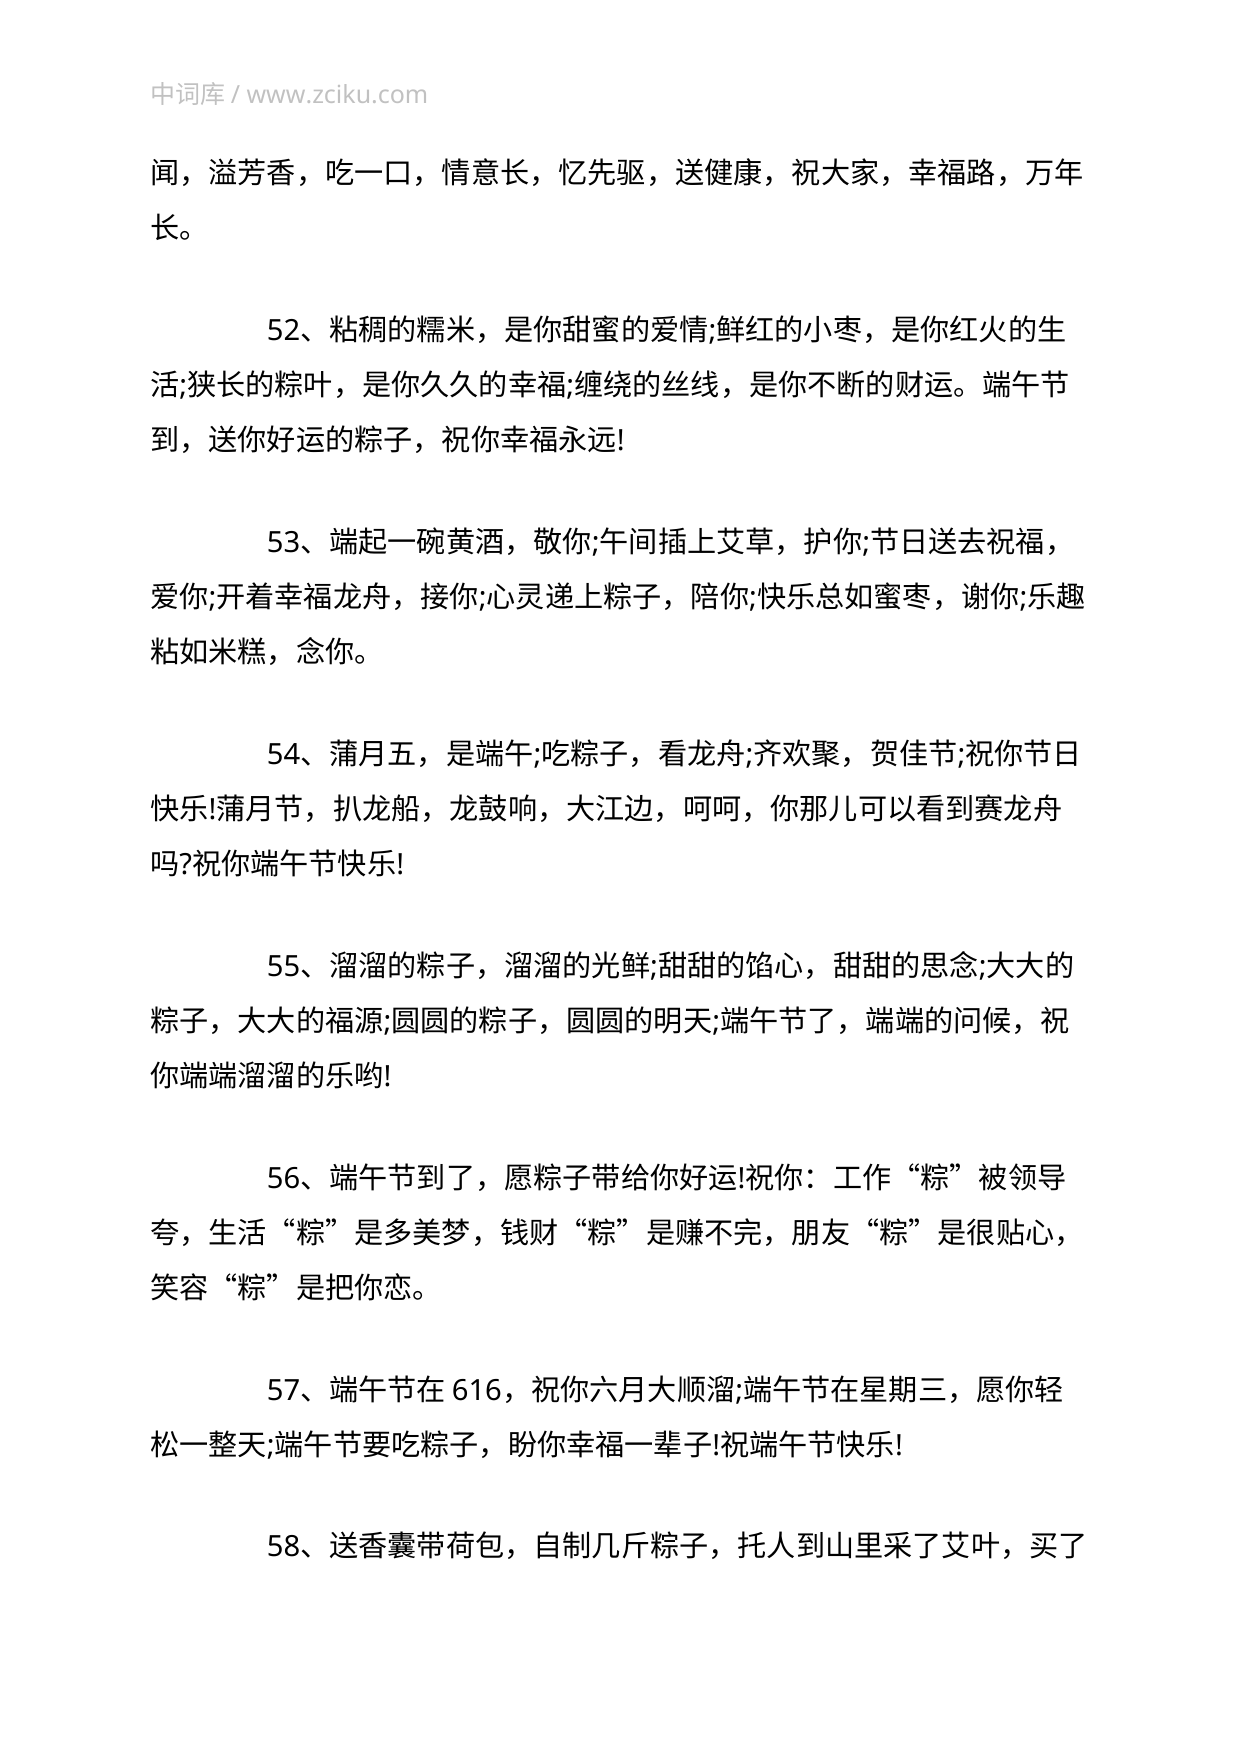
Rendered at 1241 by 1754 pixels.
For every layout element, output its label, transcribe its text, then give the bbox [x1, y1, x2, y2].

text 55、溜溜的粽子，溜溜的光鲜;甜甜的馅心，甜甜的思念;大大的粽子，大大的福源;圆圆的粽子，圆圆的明天;端午节了，端端的问候，祝你端端溜溜的乐哟! [150, 942, 1090, 1095]
text 57、端午节在616，祝你六月大顺溜;端午节在星期三，愿你轻松一整天;端午节要吃粽子，盼你幸福一辈子!祝端午节快乐! [150, 1366, 1090, 1463]
text 56、端午节到了，愿粽子带给你好运!祝你：工作“粽”被领导夸，生活“粽”是多美梦，钱财“粽”是赚不完，朋友“粽”是很贴心，笑容“粽”是把你恋。 [150, 1154, 1090, 1307]
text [150, 1523, 1090, 1565]
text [150, 150, 1090, 247]
text 53、端起一碗黄酒，敬你;午间插上艾草，护你;节日送去祝福，爱你;开着幸福龙舟，接你;心灵递上粽子，陪你;快乐总如蜜枣，谢你;乐趣粘如米糕，念你。 [150, 519, 1090, 671]
text 54、蒲月五，是端午;吃粽子，看龙舟;齐欢聚，贺佳节;祝你节日快乐!蒲月节，扒龙船，龙鼓响，大江边，呵呵，你那儿可以看到赛龙舟吗?祝你端午节快乐! [150, 730, 1090, 883]
text 52、粘稠的糯米，是你甜蜜的爱情;鲜红的小枣，是你红火的生活;狭长的粽叶，是你久久的幸福;缠绕的丝线，是你不断的财运。端午节到，送你好运的粽子，祝你幸福永远! [150, 307, 1090, 459]
